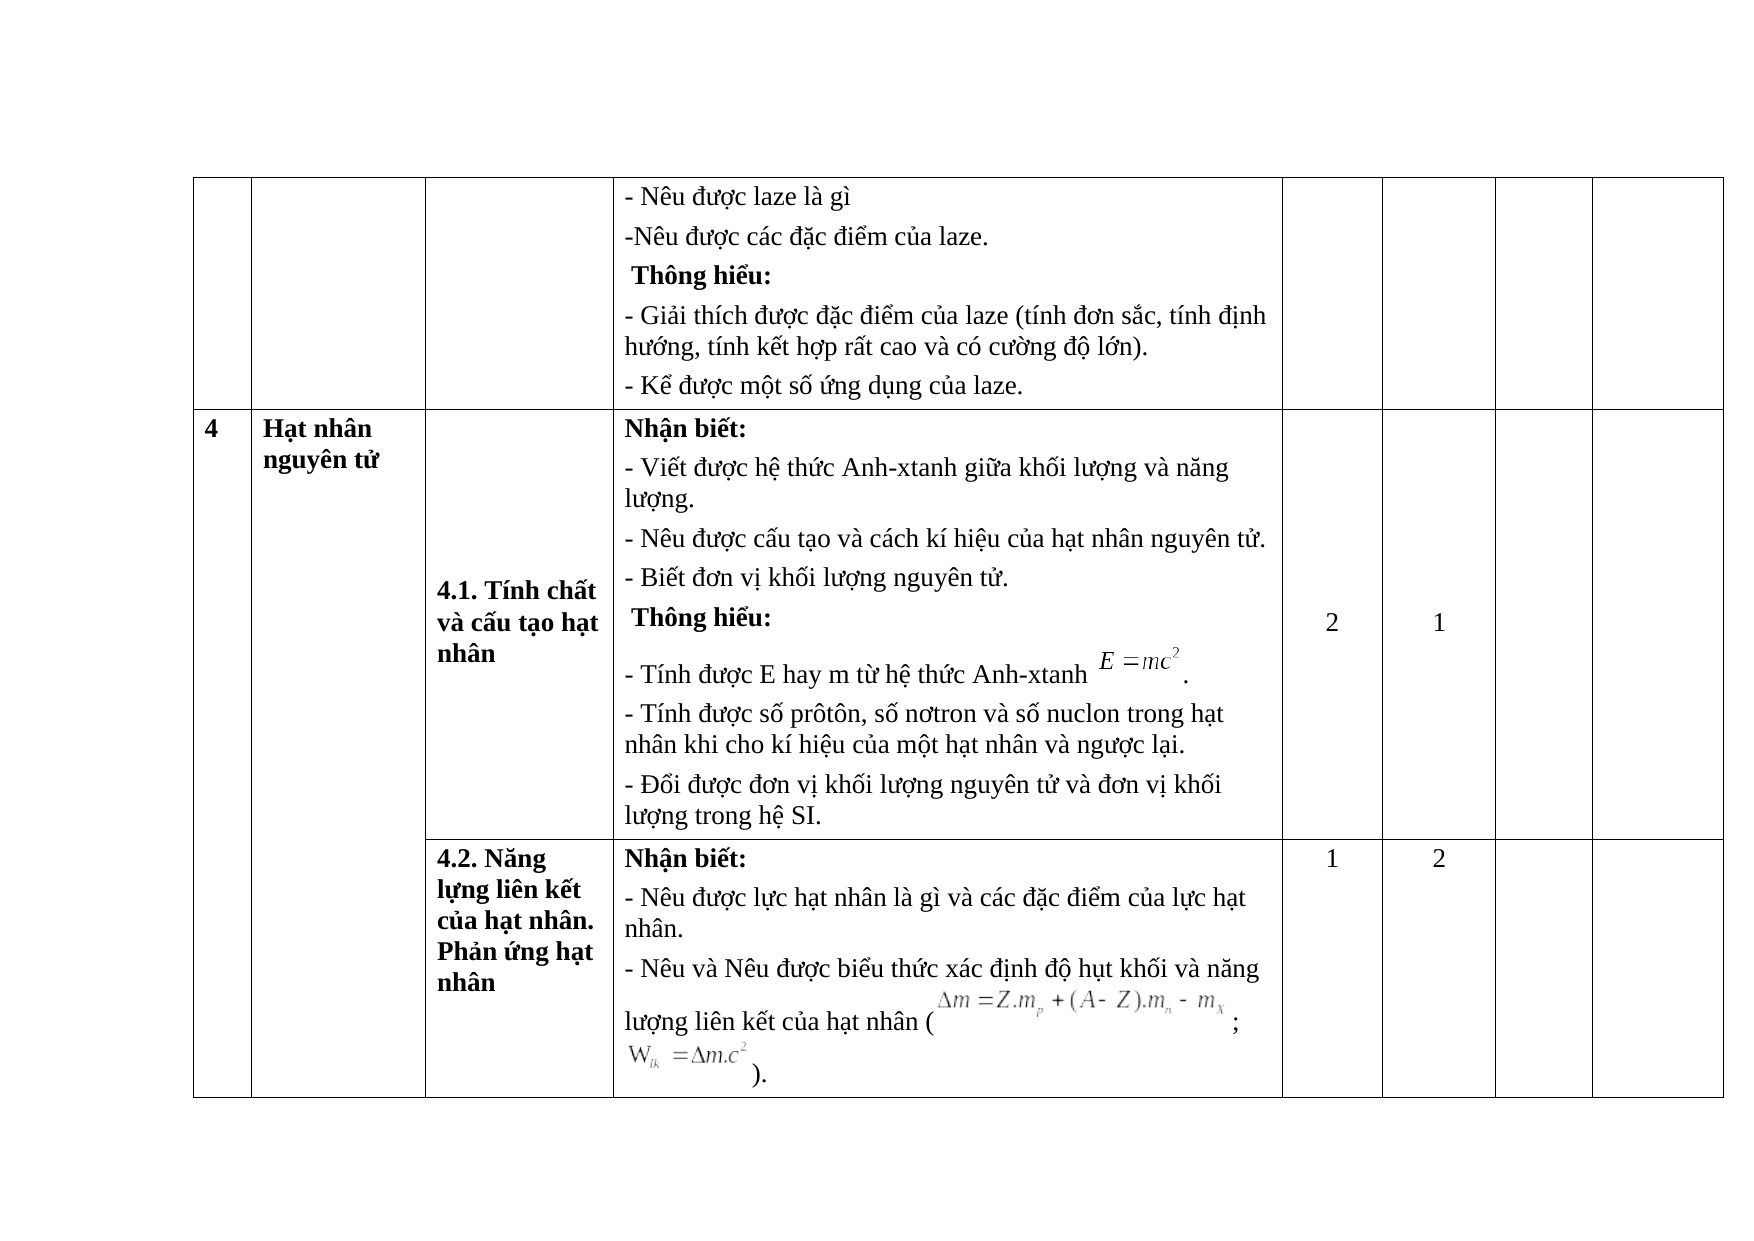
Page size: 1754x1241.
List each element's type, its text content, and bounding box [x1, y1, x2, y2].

table_cell 4 [194, 410, 251, 1097]
table_cell [1496, 840, 1592, 1097]
table_cell [1496, 178, 1592, 409]
table_cell [1593, 178, 1723, 409]
table_cell Hạt nhân nguyên tử [252, 410, 425, 1097]
table_cell 4.1. Tính chất và cấu tạo hạt nhân [426, 410, 613, 839]
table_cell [614, 178, 1282, 409]
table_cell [614, 840, 1282, 1097]
table_cell 2 [1283, 410, 1382, 839]
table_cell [426, 178, 613, 409]
table_cell 1 [1283, 840, 1382, 1097]
table_cell 1 [1383, 410, 1495, 839]
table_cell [426, 840, 613, 1097]
table_cell [1593, 840, 1723, 1097]
table_cell [1496, 410, 1592, 839]
table_cell Nhận biết: - Viết được hệ thức Anh-xtanh giữa khối lượng và năng lượng. - Nêu được cấu tạo và cách kí hiệu của hạt nhân nguyên tử. - Biết đơn vị khối lượng nguyên tử. Thông hiểu: - Tính được E hay m từ hệ thức Anh-xtanh . - Tính được số prôtôn, số nơtron và số nuclon trong hạt nhân khi cho kí hiệu của một hạt nhân và ngược lại. - Đổi được đơn vị khối lượng nguyên tử và đơn vị khối lượng trong hệ SI. [614, 410, 1282, 839]
table_cell [1593, 410, 1723, 839]
table_cell 2 [1383, 840, 1495, 1097]
